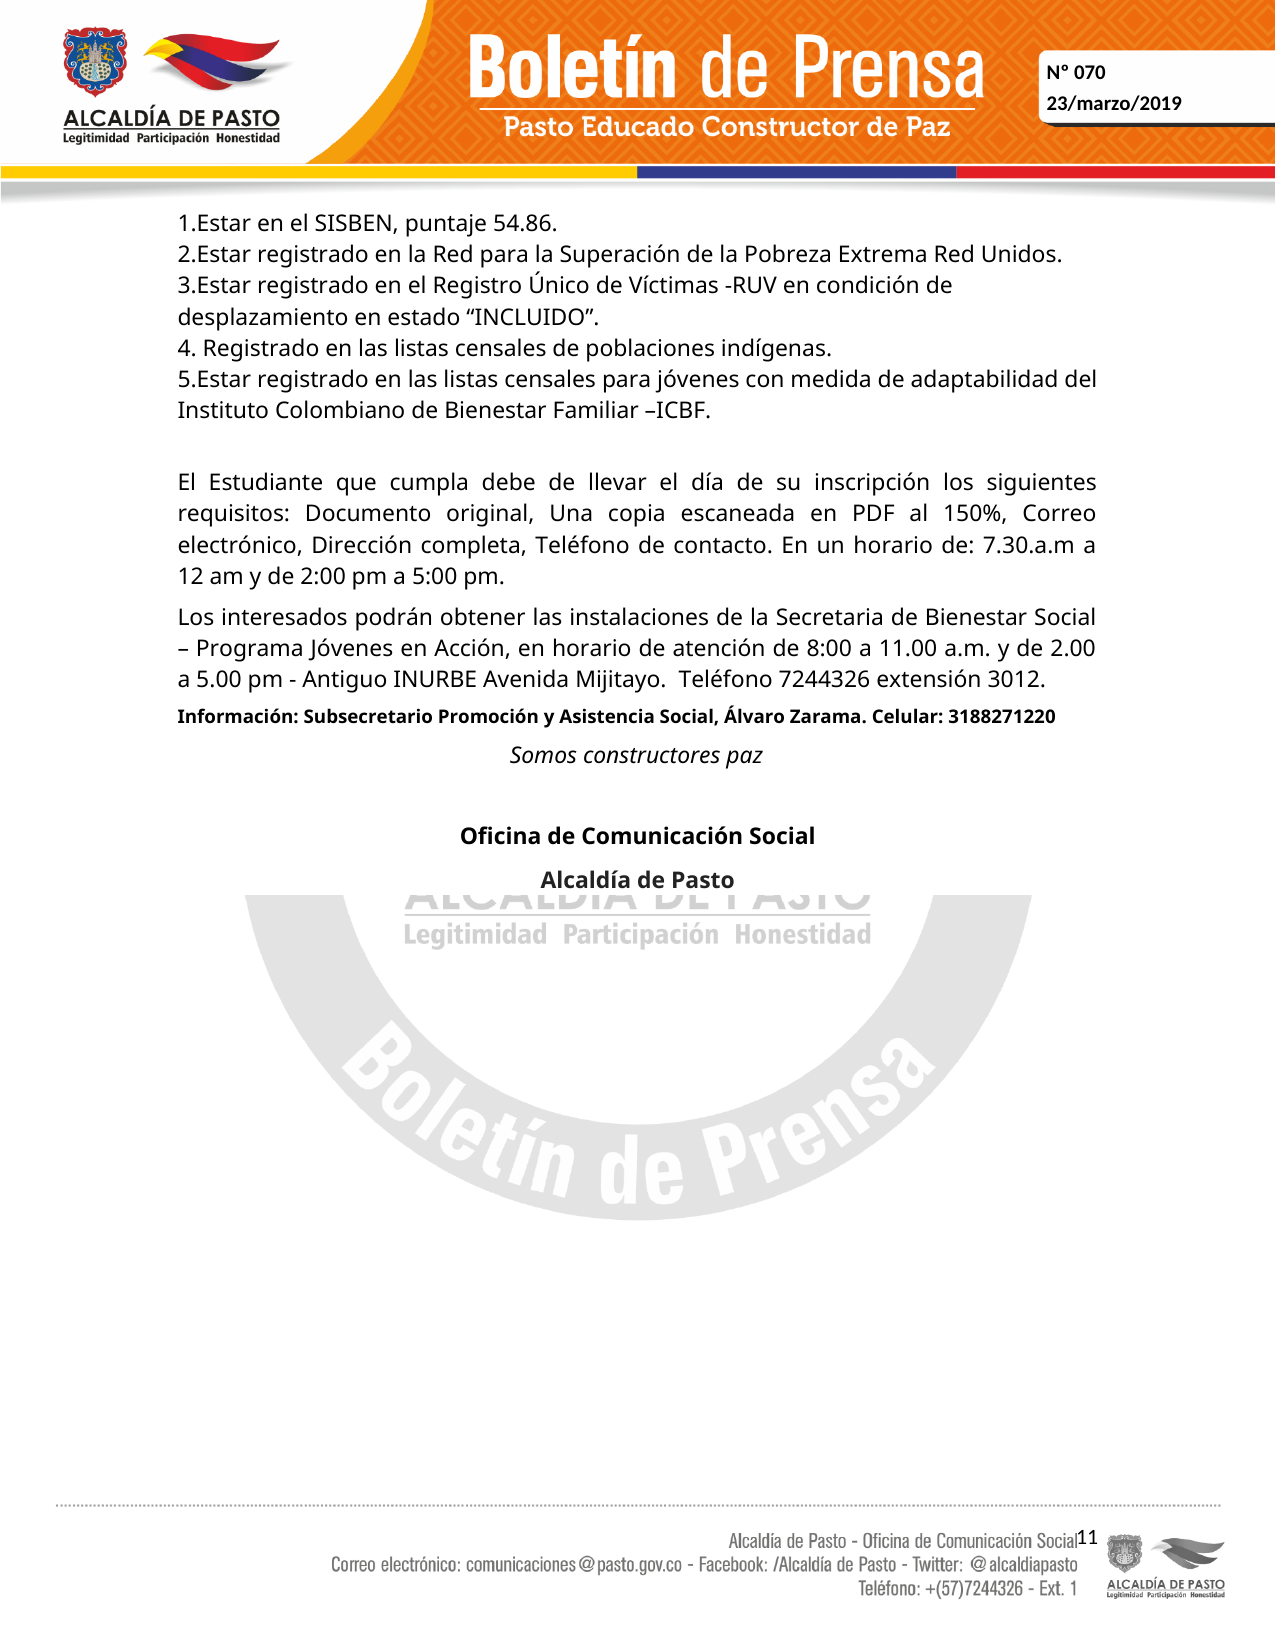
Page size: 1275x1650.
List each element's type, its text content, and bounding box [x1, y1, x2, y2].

text El Estudiante que cumpla debe de llevar el día de su inscripción los siguientes requisitos: Documento original, Una copia escaneada en PDF al 150%, Correo electrónico, Dirección completa, Teléfono de contacto. En un horario de: 7.30.a.m a 12 am y de 2:00 pm a 5:00 pm. [177, 466, 1098, 591]
text Información: Subsecretario Promoción y Asistencia Social, Álvaro Zarama. Celular: 3188271220 [177, 704, 1098, 729]
picture [0, 0, 1275, 1645]
text Alcaldía de Pasto [177, 863, 1098, 895]
text Los interesados podrán obtener las instalaciones de la Secretaria de Bienestar Social – Programa Jóvenes en Acción, en horario de atención de 8:00 a 11.00 a.m. y de 2.00 a 5.00 pm - Antiguo INURBE Avenida Mijitayo. Teléfono 7244326 extensión 3012. [177, 601, 1098, 694]
text 1.Estar en el SISBEN, puntaje 54.86. [177, 207, 1098, 238]
text 2.Estar registrado en la Red para la Superación de la Pobreza Extrema Red Unidos. 3.Estar registrado en el Registro Único de Víctimas -RUV en condición de desplazamiento en estado “INCLUIDO”. [177, 238, 1098, 332]
text 4. Registrado en las listas censales de poblaciones indígenas. 5.Estar registrado en las listas censales para jóvenes con medida de adaptabilidad del Instituto Colombiano de Bienestar Familiar –ICBF. [177, 332, 1098, 426]
text Somos constructores paz [177, 738, 1098, 770]
text Oficina de Comunicación Social [177, 820, 1098, 851]
